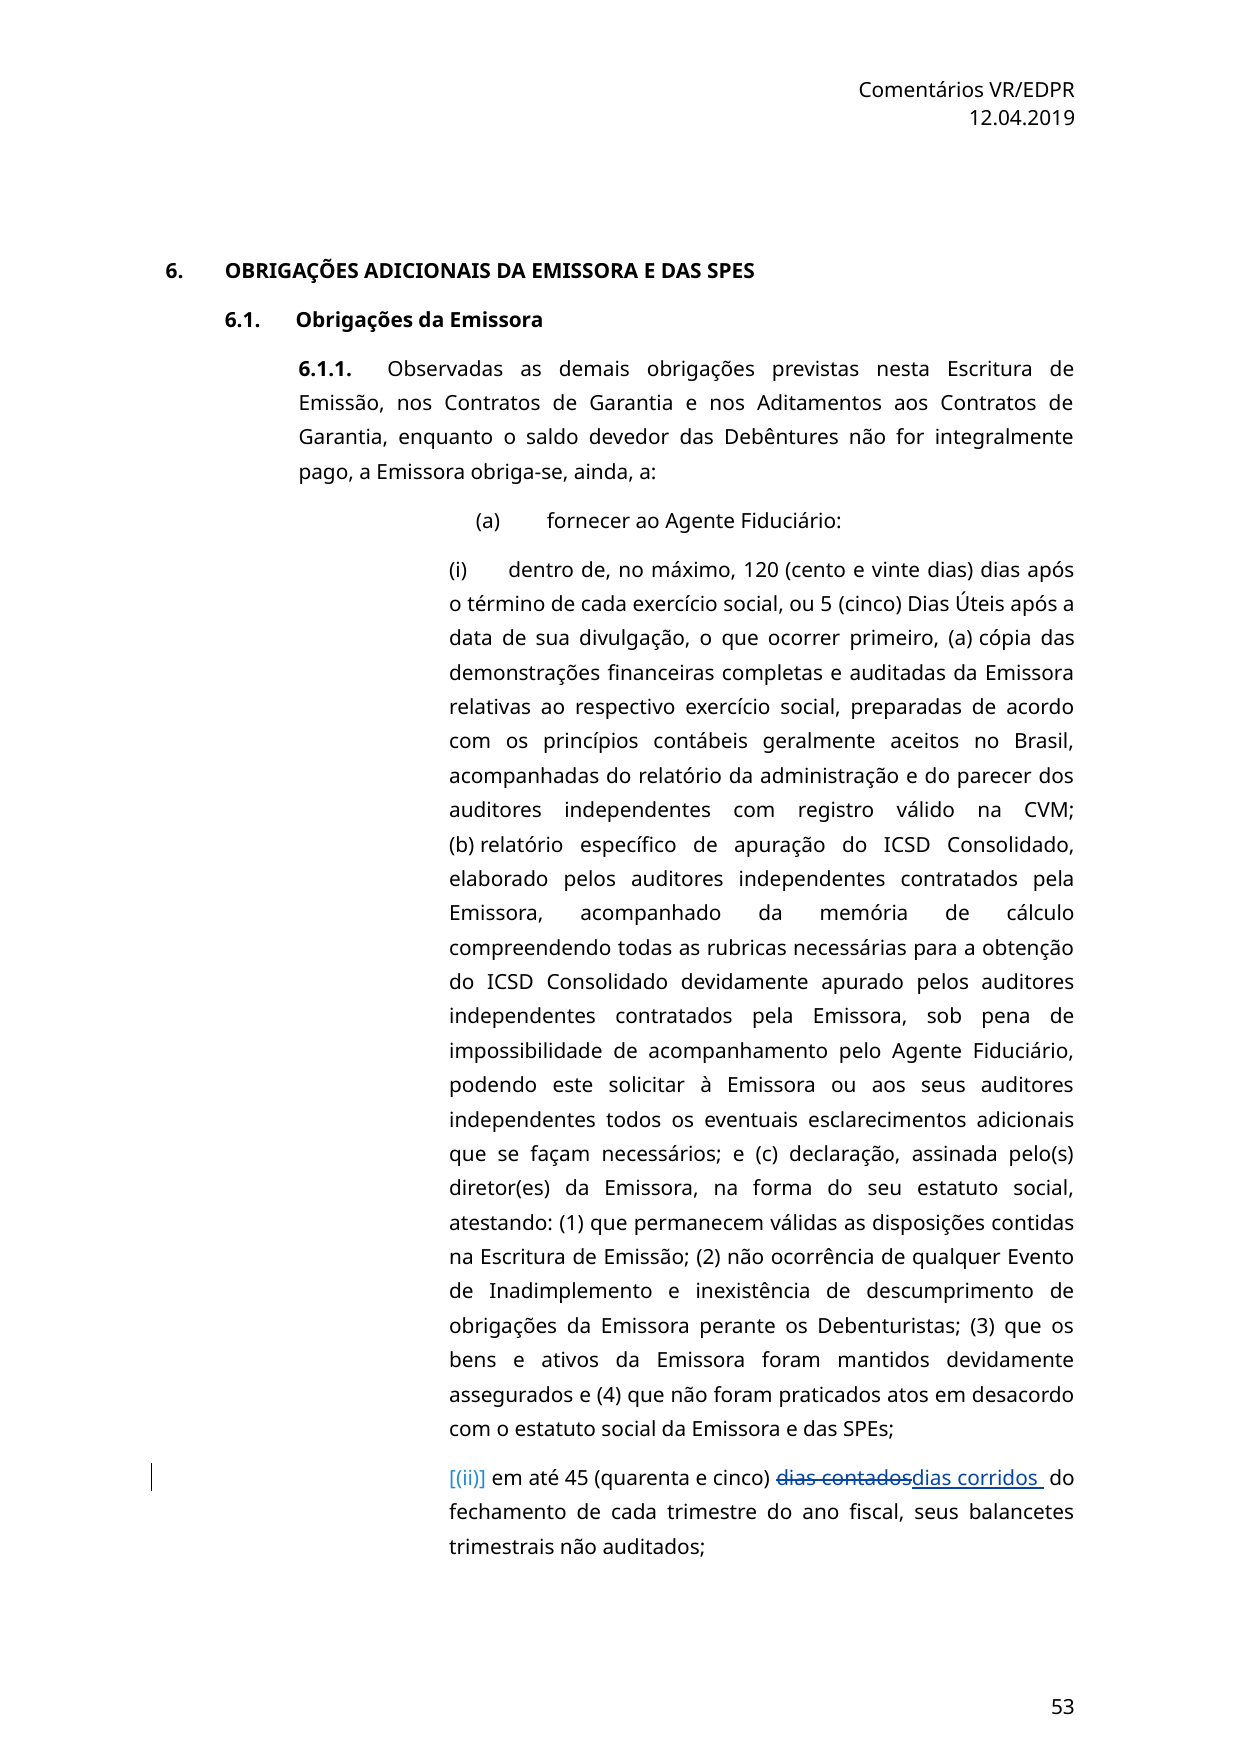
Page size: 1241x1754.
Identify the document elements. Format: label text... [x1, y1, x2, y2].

list fornecer ao Agente Fiduciário: [476, 506, 1075, 534]
text OBRIGAÇÕES ADICIONAIS DA EMISSORA E DAS SPES [165, 256, 1075, 284]
text Obrigações da Emissora [224, 305, 1075, 333]
text Observadas as demais obrigações previstas nesta Escritura de Emissão, nos Contratos de Garantia e nos Aditamentos aos Contratos de Garantia, enquanto o saldo devedor das Debêntures não for integralmente pago, a Emissora obriga-se, ainda, a: [298, 354, 1075, 485]
list dentro de, no máximo, 120 (cento e vinte dias) dias após o término de cada exercício social, ou 5 (cinco) Dias Úteis após a data de sua divulgação, o que ocorrer primeiro, (a) cópia das demonstrações financeiras completas e auditadas da Emissora relativas ao respectivo exercício social, preparadas de acordo com os princípios contábeis geralmente aceitos no Brasil, acompanhadas do relatório da administração e do parecer dos auditores independentes com registro válido na CVM; (b) relatório específico de apuração do ICSD Consolidado, elaborado pelos auditores independentes contratados pela Emissora, acompanhado da memória de cálculo compreendendo todas as rubricas necessárias para a obtenção do ICSD Consolidado devidamente apurado pelos auditores independentes contratados pela Emissora, sob pena de impossibilidade de acompanhamento pelo Agente Fiduciário, podendo este solicitar à Emissora ou aos seus auditores independentes todos os eventuais esclarecimentos adicionais que se façam necessários; e (c) declaração, assinada pelo(s) diretor(es) da Emissora, na forma do seu estatuto social, atestando: (1) que permanecem válidas as disposições contidas na Escritura de Emissão; (2) não ocorrência de qualquer Evento de Inadimplemento e inexistência de descumprimento de obrigações da Emissora perante os Debenturistas; (3) que os bens e ativos da Emissora foram mantidos devidamente assegurados e (4) que não foram praticados atos em desacordo com o estatuto social da Emissora e das SPEs; [449, 555, 1075, 1442]
text em até 45 (quarenta e cinco) do fechamento de cada trimestre do ano fiscal, seus balancetes trimestrais não auditados; [449, 1463, 1075, 1560]
